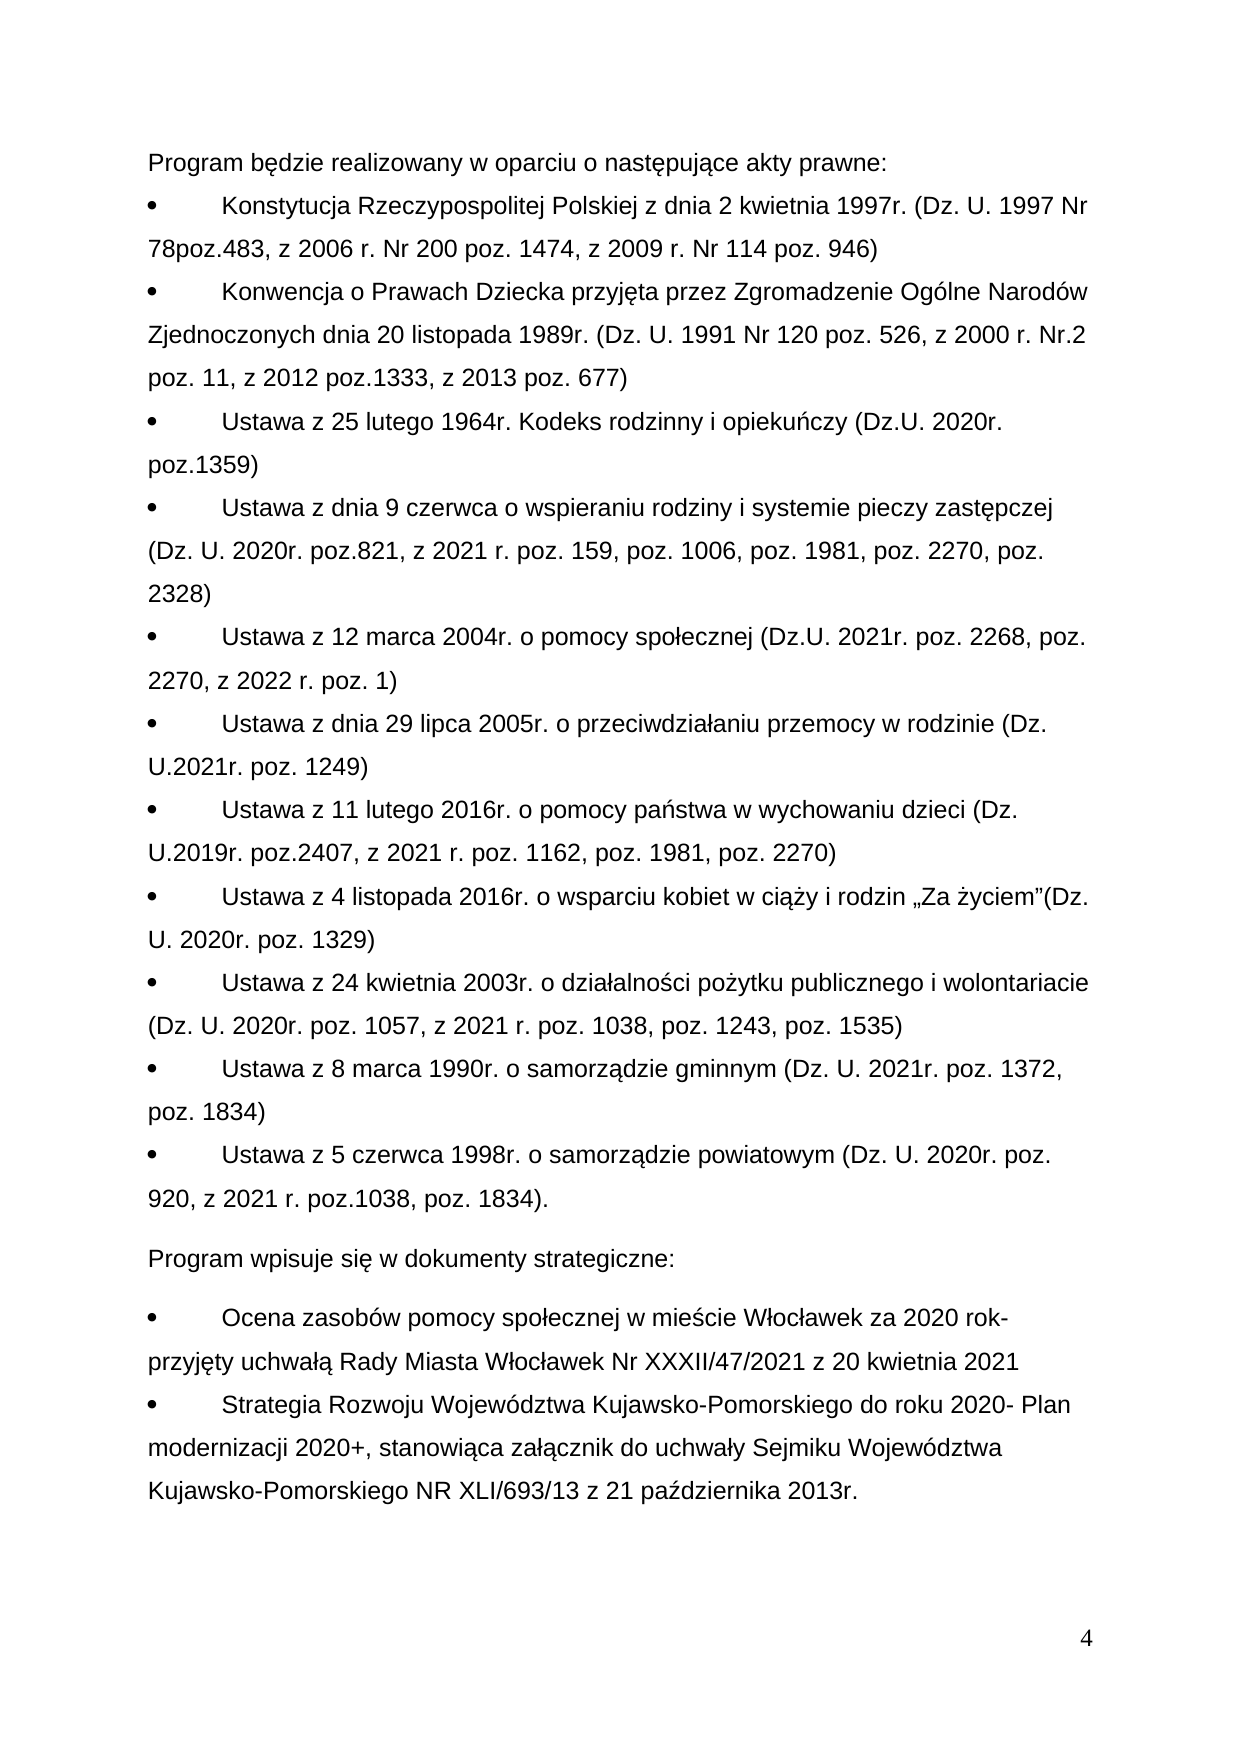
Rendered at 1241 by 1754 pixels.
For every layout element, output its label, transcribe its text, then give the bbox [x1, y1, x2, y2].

list Konstytucja Rzeczypospolitej Polskiej z dnia 2 kwietnia 1997r. (Dz. U. 1997 Nr 78poz.483, z 2006 r. Nr 200 poz. 1474, z 2009 r. Nr 114 poz. 946) [148, 191, 1093, 263]
text Program będzie realizowany w oparciu o następujące akty prawne: [148, 148, 1093, 176]
list Ustawa z dnia 29 lipca 2005r. o przeciwdziałaniu przemocy w rodzinie (Dz. U.2021r. poz. 1249) [148, 709, 1093, 781]
list Ustawa z 4 listopada 2016r. o wsparciu kobiet w ciąży i rodzin „Za życiem”(Dz. U. 2020r. poz. 1329) [148, 881, 1093, 953]
list Ustawa z 8 marca 1990r. o samorządzie gminnym (Dz. U. 2021r. poz. 1372, poz. 1834) [148, 1054, 1093, 1126]
list Strategia Rozwoju Województwa Kujawsko-Pomorskiego do roku 2020- Plan modernizacji 2020+, stanowiąca załącznik do uchwały Sejmiku Województwa Kujawsko-Pomorskiego NR XLI/693/13 z 21 października 2013r. [148, 1390, 1093, 1505]
list Ustawa z 24 kwietnia 2003r. o działalności pożytku publicznego i wolontariacie (Dz. U. 2020r. poz. 1057, z 2021 r. poz. 1038, poz. 1243, poz. 1535) [148, 968, 1093, 1040]
list Ocena zasobów pomocy społecznej w mieście Włocławek za 2020 rok- przyjęty uchwałą Rady Miasta Włocławek Nr XXXII/47/2021 z 20 kwietnia 2021 [148, 1303, 1093, 1375]
text Program wpisuje się w dokumenty strategiczne: [148, 1243, 1093, 1272]
list Ustawa z dnia 9 czerwca o wspieraniu rodziny i systemie pieczy zastępczej (Dz. U. 2020r. poz.821, z 2021 r. poz. 159, poz. 1006, poz. 1981, poz. 2270, poz. 2328) [148, 493, 1093, 608]
list Ustawa z 12 marca 2004r. o pomocy społecznej (Dz.U. 2021r. poz. 2268, poz. 2270, z 2022 r. poz. 1) [148, 622, 1093, 694]
list Ustawa z 11 lutego 2016r. o pomocy państwa w wychowaniu dzieci (Dz. U.2019r. poz.2407, z 2021 r. poz. 1162, poz. 1981, poz. 2270) [148, 795, 1093, 867]
list Ustawa z 5 czerwca 1998r. o samorządzie powiatowym (Dz. U. 2020r. poz. 920, z 2021 r. poz.1038, poz. 1834). [148, 1141, 1093, 1212]
list Ustawa z 25 lutego 1964r. Kodeks rodzinny i opiekuńczy (Dz.U. 2020r. poz.1359) [148, 407, 1093, 478]
list Konwencja o Prawach Dziecka przyjęta przez Zgromadzenie Ogólne Narodów Zjednoczonych dnia 20 listopada 1989r. (Dz. U. 1991 Nr 120 poz. 526, z 2000 r. Nr.2 poz. 11, z 2012 poz.1333, z 2013 poz. 677) [148, 277, 1093, 392]
